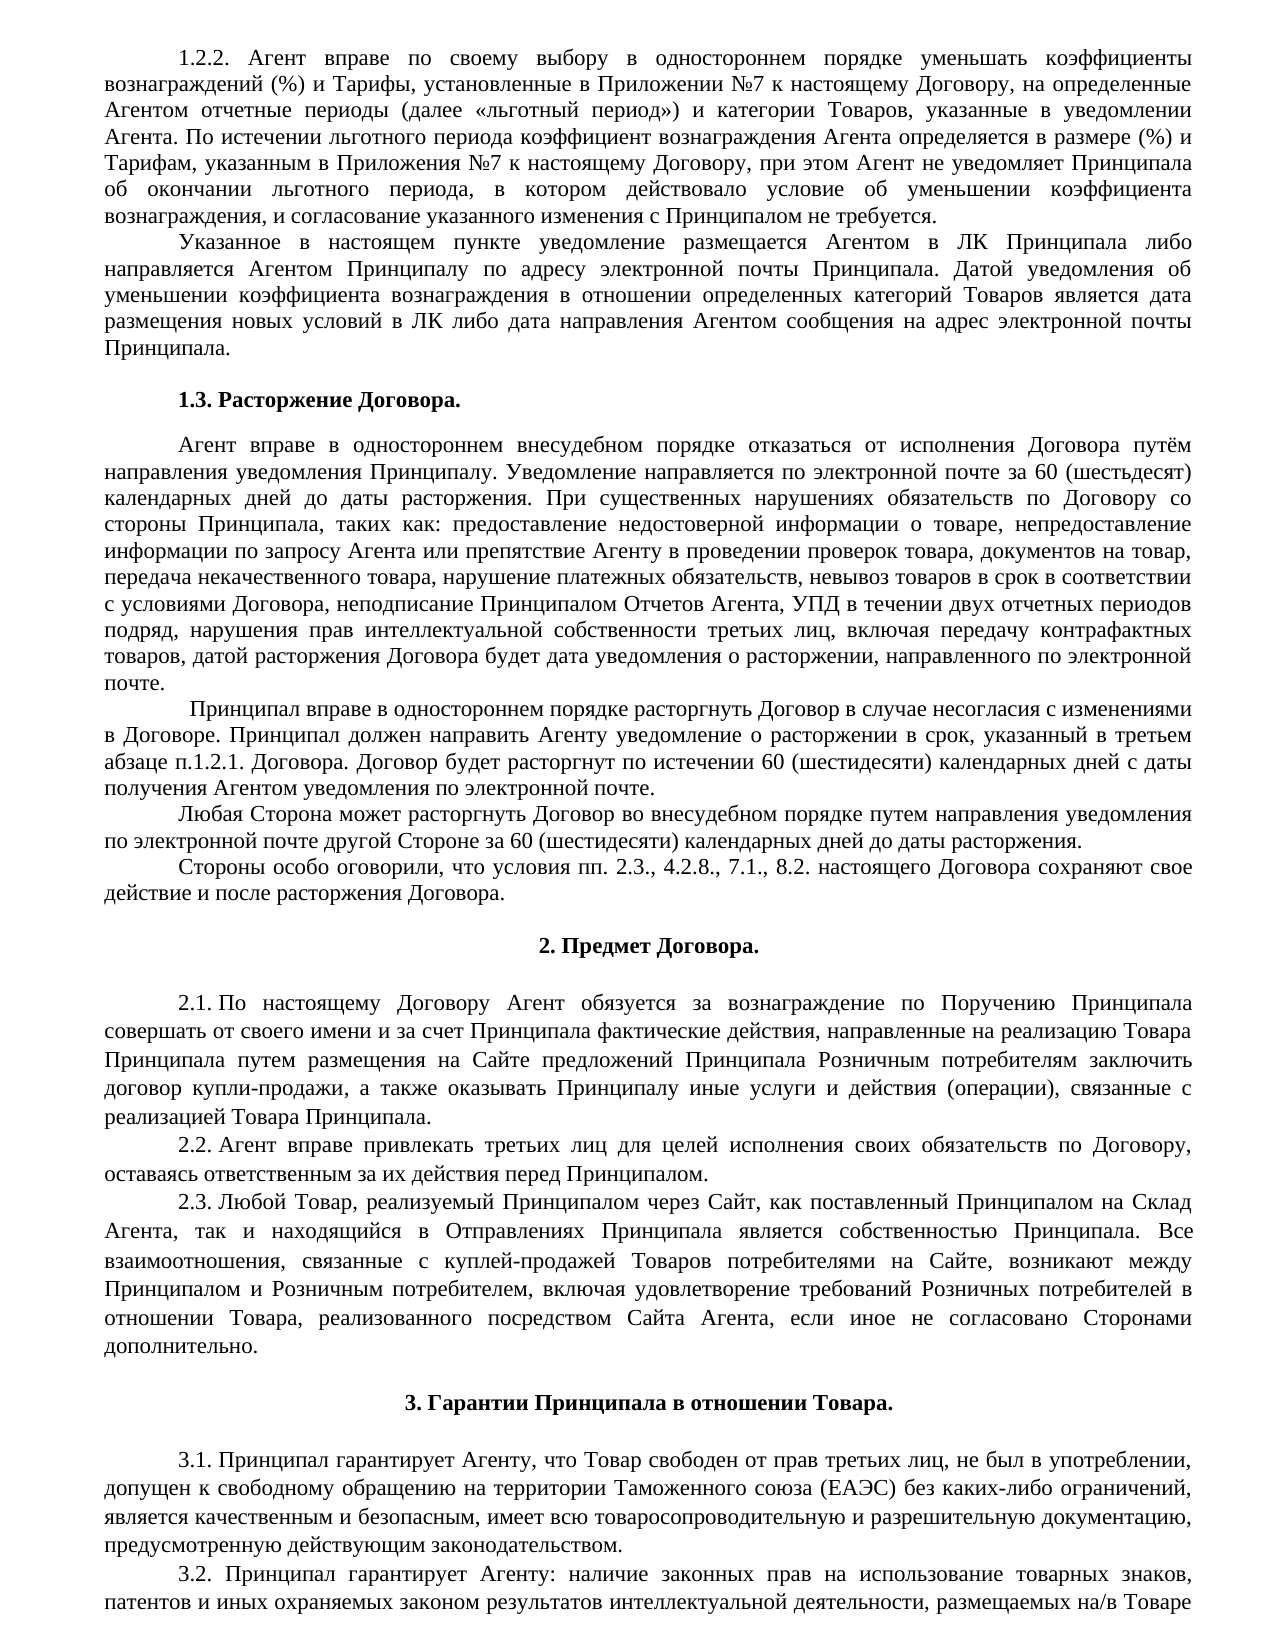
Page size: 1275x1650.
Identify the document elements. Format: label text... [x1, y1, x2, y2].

list Стороны особо оговорили, что условия пп. 2.3., 4.2.8., 7.1., 8.2. настоящего Договора сохраняют свое действие и после расторжения Договора. [104, 853, 1194, 906]
list Агент вправе в одностороннем внесудебном порядке отказаться от исполнения Договора путём направления уведомления Принципалу. Уведомление направляется по электронной почте за 60 (шестьдесят) календарных дней до даты расторжения. При существенных нарушениях обязательств по Договору со стороны Принципала, таких как: предоставление недостоверной информации о товаре, непредоставление информации по запросу Агента или препятствие Агенту в проведении проверок товара, документов на товар, передача некачественного товара, нарушение платежных обязательств, невывоз товаров в срок в соответствии с условиями Договора, неподписание Принципалом Отчетов Агента, УПД в течении двух отчетных периодов подряд, нарушения прав интеллектуальной собственности третьих лиц, включая передачу контрафактных товаров, датой расторжения Договора будет дата уведомления о расторжении, направленного по электронной почте. [104, 431, 1194, 695]
list Принципал вправе в одностороннем порядке расторгнуть Договор в случае несогласия с изменениями в Договоре. Принципал должен направить Агенту уведомление о расторжении в срок, указанный в третьем абзаце п.1.2.1. Договора. Договор будет расторгнут по истечении 60 (шестидесяти) календарных дней с даты получения Агентом уведомления по электронной почте. [104, 695, 1194, 800]
text 2.3. Любой Товар, реализуемый Принципалом через Сайт, как поставленный Принципалом на Склад Агента, так и находящийся в Отправлениях Принципала является собственностью Принципала. Все взаимоотношения, связанные с куплей-продажей Товаров потребителями на Сайте, возникают между Принципалом и Розничным потребителем, включая удовлетворение требований Розничных потребителей в отношении Товара, реализованного посредством Сайта Агента, если иное не согласовано Сторонами дополнительно. [104, 1188, 1194, 1358]
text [104, 1559, 1194, 1614]
text 2. Предмет Договора. [104, 932, 1194, 958]
list Любая Сторона может расторгнуть Договор во внесудебном порядке путем направления уведомления по электронной почте другой Стороне за 60 (шестидесяти) календарных дней до даты расторжения. [104, 800, 1194, 853]
text 1.2.2. Агент вправе по своему выбору в одностороннем порядке уменьшать коэффициенты вознаграждений (%) и Тарифы, установленные в Приложении №7 к настоящему Договору, на определенные Агентом отчетные периоды (далее «льготный период») и категории Товаров, указанные в уведомлении Агента. По истечении льготного периода коэффициент вознаграждения Агента определяется в размере (%) и Тарифам, указанным в Приложения №7 к настоящему Договору, при этом Агент не уведомляет Принципала об окончании льготного периода, в котором действовало условие об уменьшении коэффициента вознаграждения, и согласование указанного изменения с Принципалом не требуется. [104, 44, 1194, 228]
text 1.3. Расторжение Договора. [104, 386, 1194, 413]
text 3. Гарантии Принципала в отношении Товара. [104, 1389, 1194, 1415]
text 3.1. Принципал гарантирует Агенту, что Товар свободен от прав третьих лиц, не был в употреблении, допущен к свободному обращению на территории Таможенного союза (ЕАЭС) без каких-либо ограничений, является качественным и безопасным, имеет всю товаросопроводительную и разрешительную документацию, предусмотренную действующим законодательством. [104, 1446, 1194, 1557]
text 2.2. Агент вправе привлекать третьих лиц для целей исполнения своих обязательств по Договору, оставаясь ответственным за их действия перед Принципалом. [104, 1131, 1194, 1186]
text 2.1. По настоящему Договору Агент обязуется за вознаграждение по Поручению Принципала совершать от своего имени и за счет Принципала фактические действия, направленные на реализацию Товара Принципала путем размещения на Сайте предложений Принципала Розничным потребителям заключить договор купли-продажи, а также оказывать Принципалу иные услуги и действия (операции), связанные с реализацией Товара Принципала. [104, 989, 1194, 1129]
text Указанное в настоящем пункте уведомление размещается Агентом в ЛК Принципала либо направляется Агентом Принципалу по адресу электронной почты Принципала. Датой уведомления об уменьшении коэффициента вознаграждения в отношении определенных категорий Товаров является дата размещения новых условий в ЛК либо дата направления Агентом сообщения на адрес электронной почты Принципала. [104, 228, 1194, 360]
